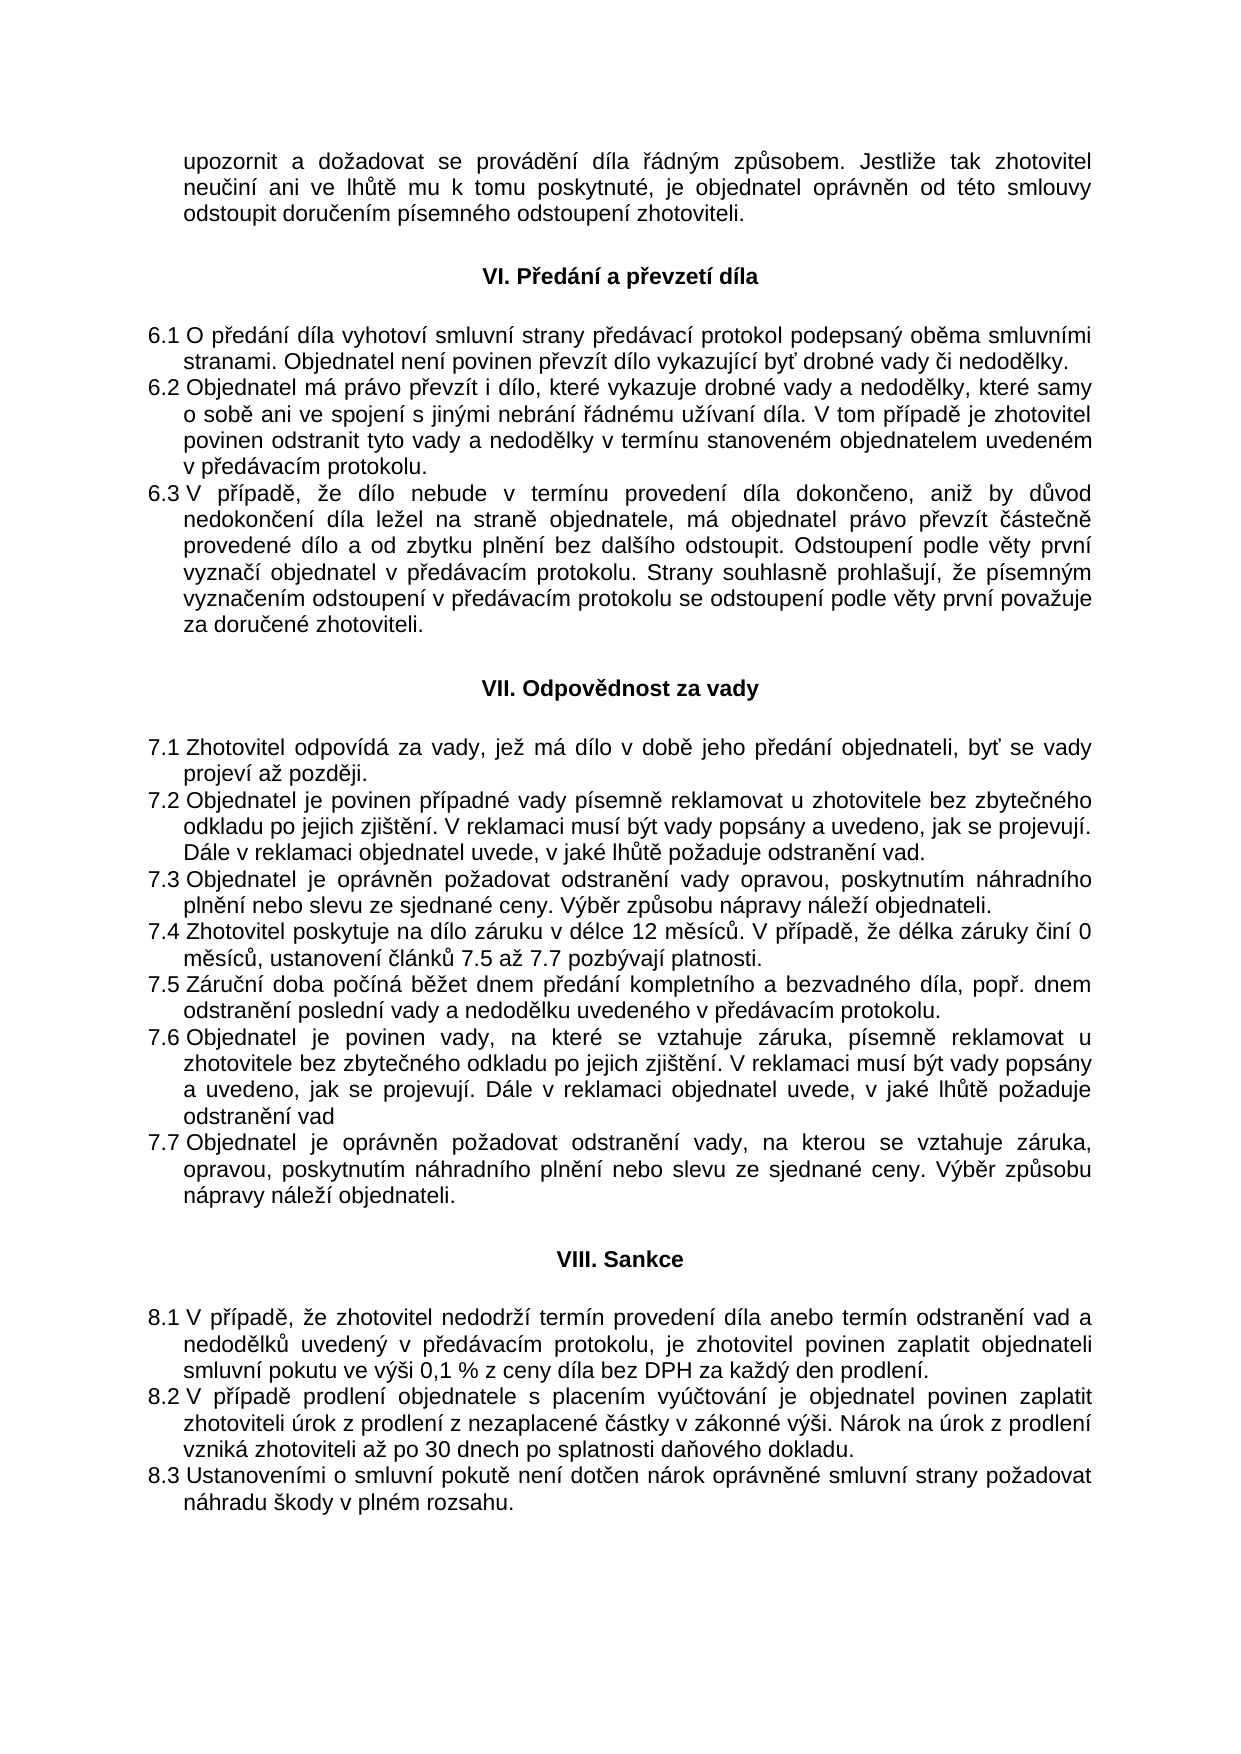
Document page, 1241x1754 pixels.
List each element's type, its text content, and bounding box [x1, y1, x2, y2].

text 7.3 Objednatel je oprávněn požadovat odstranění vady opravou, poskytnutím náhradního plnění nebo slevu ze sjednané ceny. Výběr způsobu nápravy náleží objednateli. [148, 866, 1093, 918]
text 7.1 Zhotovitel odpovídá za vady, jež má dílo v době jeho předání objednateli, byť se vady projeví až později. [148, 734, 1093, 787]
text 8.2 V případě prodlení objednatele s placením vyúčtování je objednatel povinen zaplatit zhotoviteli úrok z prodlení z nezaplacené částky v zákonné výši. Nárok na úrok z prodlení vzniká zhotoviteli až po 30 dnech po splatnosti daňového dokladu. [148, 1383, 1093, 1462]
text 7.2 Objednatel je povinen případné vady písemně reklamovat u zhotovitele bez zbytečného odkladu po jejich zjištění. V reklamaci musí být vady popsány a uvedeno, jak se projevují. Dále v reklamaci objednatel uvede, v jaké lhůtě požaduje odstranění vad. [148, 787, 1093, 866]
text 8.1 V případě, že zhotovitel nedodrží termín provedení díla anebo termín odstranění vad a nedodělků uvedený v předávacím protokolu, je zhotovitel povinen zaplatit objednateli smluvní pokutu ve výši 0,1 % z ceny díla bez DPH za každý den prodlení. [148, 1304, 1093, 1383]
text 6.1 O předání díla vyhotoví smluvní strany předávací protokol podepsaný oběma smluvními stranami. Objednatel není povinen převzít dílo vykazující byť drobné vady či nedodělky. [148, 322, 1093, 374]
text VII. Odpovědnost za vady [148, 670, 1093, 701]
text 7.5 Záruční doba počíná běžet dnem předání kompletního a bezvadného díla, popř. dnem odstranění poslední vady a nedodělku uvedeného v předávacím protokolu. [148, 971, 1093, 1024]
text 6.2 Objednatel má právo převzít i dílo, které vykazuje drobné vady a nedodělky, které samy o sobě ani ve spojení s jinými nebrání řádnému užívaní díla. V tom případě je zhotovitel povinen odstranit tyto vady a nedodělky v termínu stanoveném objednatelem uvedeném v předávacím protokolu. [148, 374, 1093, 480]
text 7.7 Objednatel je oprávněn požadovat odstranění vady, na kterou se vztahuje záruka, opravou, poskytnutím náhradního plnění nebo slevu ze sjednané ceny. Výběr způsobu nápravy náleží objednateli. [148, 1129, 1093, 1208]
text 6.3 V případě, že dílo nebude v termínu provedení díla dokončeno, aniž by důvod nedokončení díla ležel na straně objednatele, má objednatel právo převzít částečně provedené dílo a od zbytku plnění bez dalšího odstoupit. Odstoupení podle věty první vyznačí objednatel v předávacím protokolu. Strany souhlasně prohlašují, že písemným vyznačením odstoupení v předávacím protokolu se odstoupení podle věty první považuje za doručené zhotoviteli. [148, 480, 1093, 638]
text 8.3 Ustanoveními o smluvní pokutě není dotčen nárok oprávněné smluvní strany požadovat náhradu škody v plném rozsahu. [148, 1462, 1093, 1515]
text 7.4 Zhotovitel poskytuje na dílo záruku v délce 12 měsíců. V případě, že délka záruky činí 0 měsíců, ustanovení článků 7.5 až 7.7 pozbývají platnosti. [148, 918, 1093, 971]
text 7.6 Objednatel je povinen vady, na které se vztahuje záruka, písemně reklamovat u zhotovitele bez zbytečného odkladu po jejich zjištění. V reklamaci musí být vady popsány a uvedeno, jak se projevují. Dále v reklamaci objednatel uvede, v jaké lhůtě požaduje odstranění vad [148, 1024, 1093, 1129]
text VIII. Sankce [148, 1241, 1093, 1272]
text VI. Předání a převzetí díla [148, 258, 1093, 289]
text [148, 148, 1093, 227]
